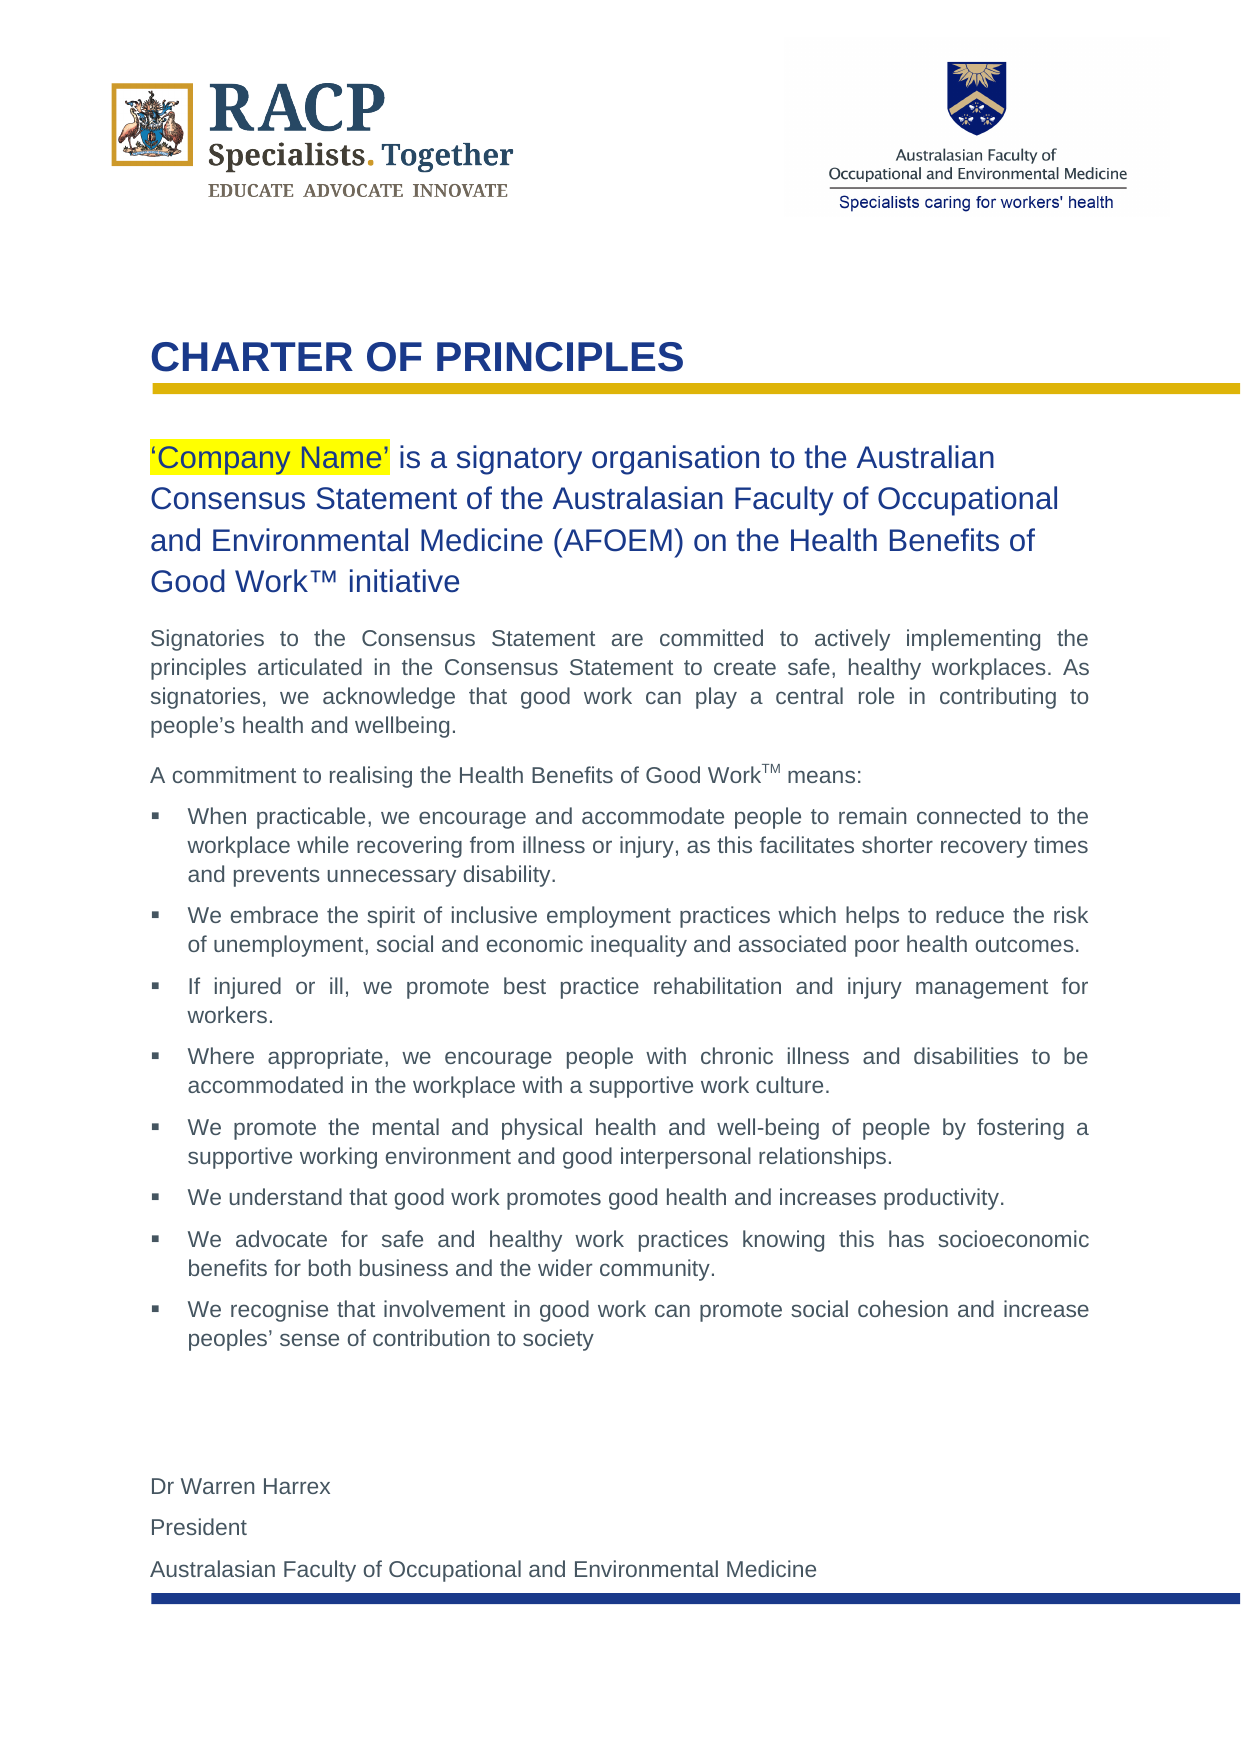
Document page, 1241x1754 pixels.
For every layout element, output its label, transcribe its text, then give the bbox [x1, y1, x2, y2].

list If injured or ill, we promote best practice rehabilitation and injury management for workers. [150, 973, 1090, 1028]
list Australasian Faculty of Occupational and Environmental Medicine [150, 1556, 1090, 1582]
list When practicable, we encourage and accommodate people to remain connected to the workplace while recovering from illness or injury, as this facilitates shorter recovery times and prevents unnecessary disability. [150, 803, 1090, 887]
list President [150, 1514, 1090, 1541]
list We advocate for safe and healthy work practices knowing this has socioeconomic benefits for both business and the wider community. [150, 1226, 1090, 1281]
list We recognise that involvement in good work can promote social cohesion and increase peoples’ sense of contribution to society [150, 1296, 1090, 1351]
list Dr Warren Harrex [150, 1473, 1090, 1499]
subtitle CHARTER OF PRINCIPLES [150, 333, 1090, 381]
picture [111, 83, 514, 197]
subtitle ‘Company Name’ is a signatory organisation to the Australian Consensus Statement of the Australasian Faculty of Occupational and Environmental Medicine (AFOEM) on the Health Benefits of Good Work™ initiative [150, 439, 1090, 599]
text Signatories to the Consensus Statement are committed to actively implementing the principles articulated in the Consensus Statement to create safe, healthy workplaces. As signatories, we acknowledge that good work can play a central role in contributing to people’s health and wellbeing. [150, 625, 1090, 738]
list We promote the mental and physical health and well-being of people by fostering a supportive working environment and good interpersonal relationships. [150, 1114, 1090, 1169]
list We embrace the spirit of inclusive employment practices which helps to reduce the risk of unemployment, social and economic inequality and associated poor health outcomes. [150, 902, 1090, 958]
list Where appropriate, we encourage people with chronic illness and disabilities to be accommodated in the workplace with a supportive work culture. [150, 1043, 1090, 1098]
text A commitment to realising the Health Benefits of Good WorkTM means: [150, 762, 1090, 788]
picture [782, 37, 1171, 216]
list We understand that good work promotes good health and increases productivity. [150, 1184, 1090, 1210]
